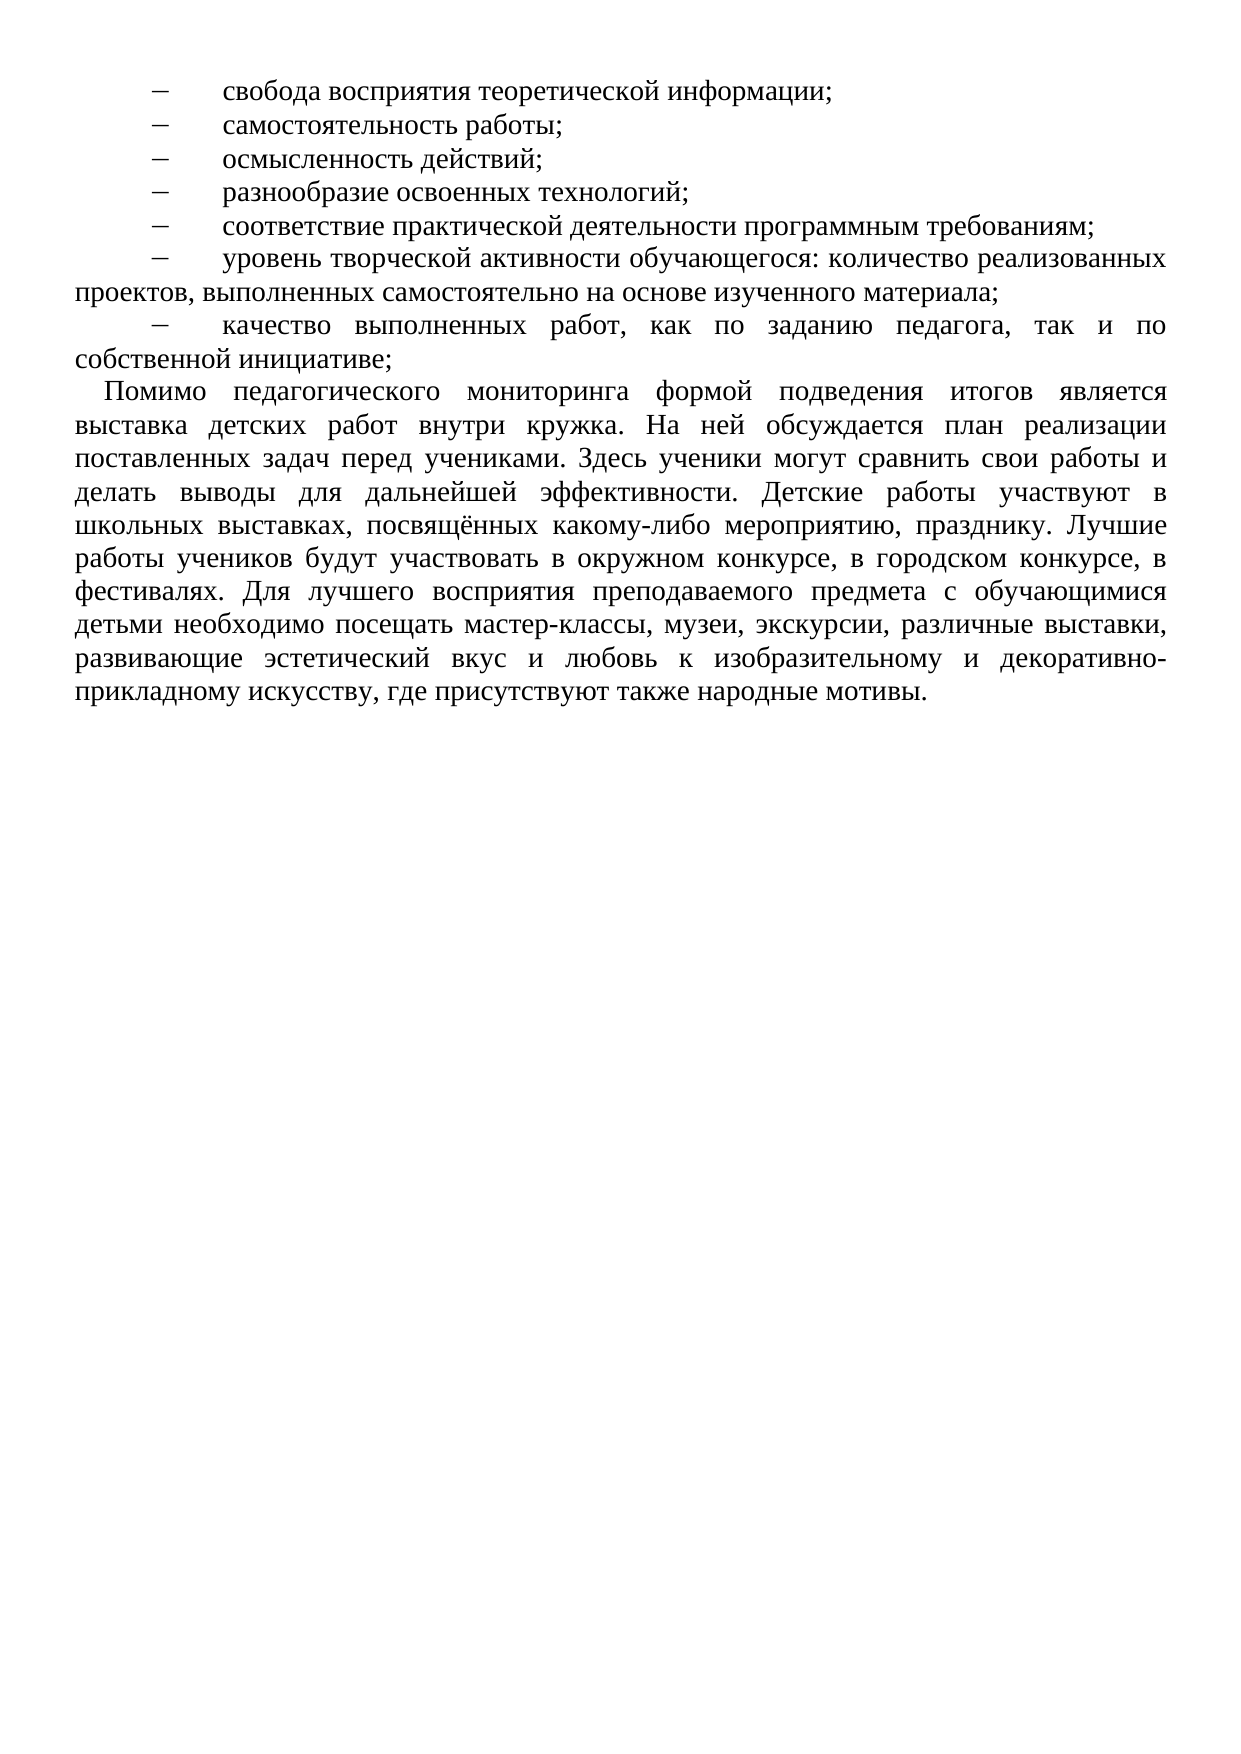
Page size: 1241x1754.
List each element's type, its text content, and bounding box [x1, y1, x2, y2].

text − осмысленность действий; [148, 141, 1168, 174]
text − уровень творческой активности обучающегося: количество реализованных проектов, выполненных самостоятельно на основе изученного материала; [74, 241, 1172, 308]
text − разнообразие освоенных технологий; [148, 174, 1168, 208]
text − соответствие практической деятельности программным требованиям; [148, 208, 1168, 241]
text − свобода восприятия теоретической информации; − самостоятельность работы; [148, 74, 839, 141]
text Помимо педагогического мониторинга формой подведения итогов является выставка детских работ внутри кружка. На ней обсуждается план реализации поставленных задач перед учениками. Здесь ученики могут сравнить свои работы и делать выводы для дальнейшей эффективности. Детские работы участвуют в школьных выставках, посвящённых какому-либо мероприятию, празднику. Лучшие работы учеников будут участвовать в окружном конкурсе, в городском конкурсе, в фестивалях. Для лучшего восприятия преподаваемого предмета с обучающимися детьми необходимо посещать мастер-классы, музеи, экскурсии, различные выставки, развивающие эстетический вкус и любовь к изобразительному и декоративно-прикладному искусству, где присутствуют также народные мотивы. [74, 374, 1167, 707]
text − качество выполненных работ, как по заданию педагога, так и по собственной инициативе; [74, 308, 1172, 374]
